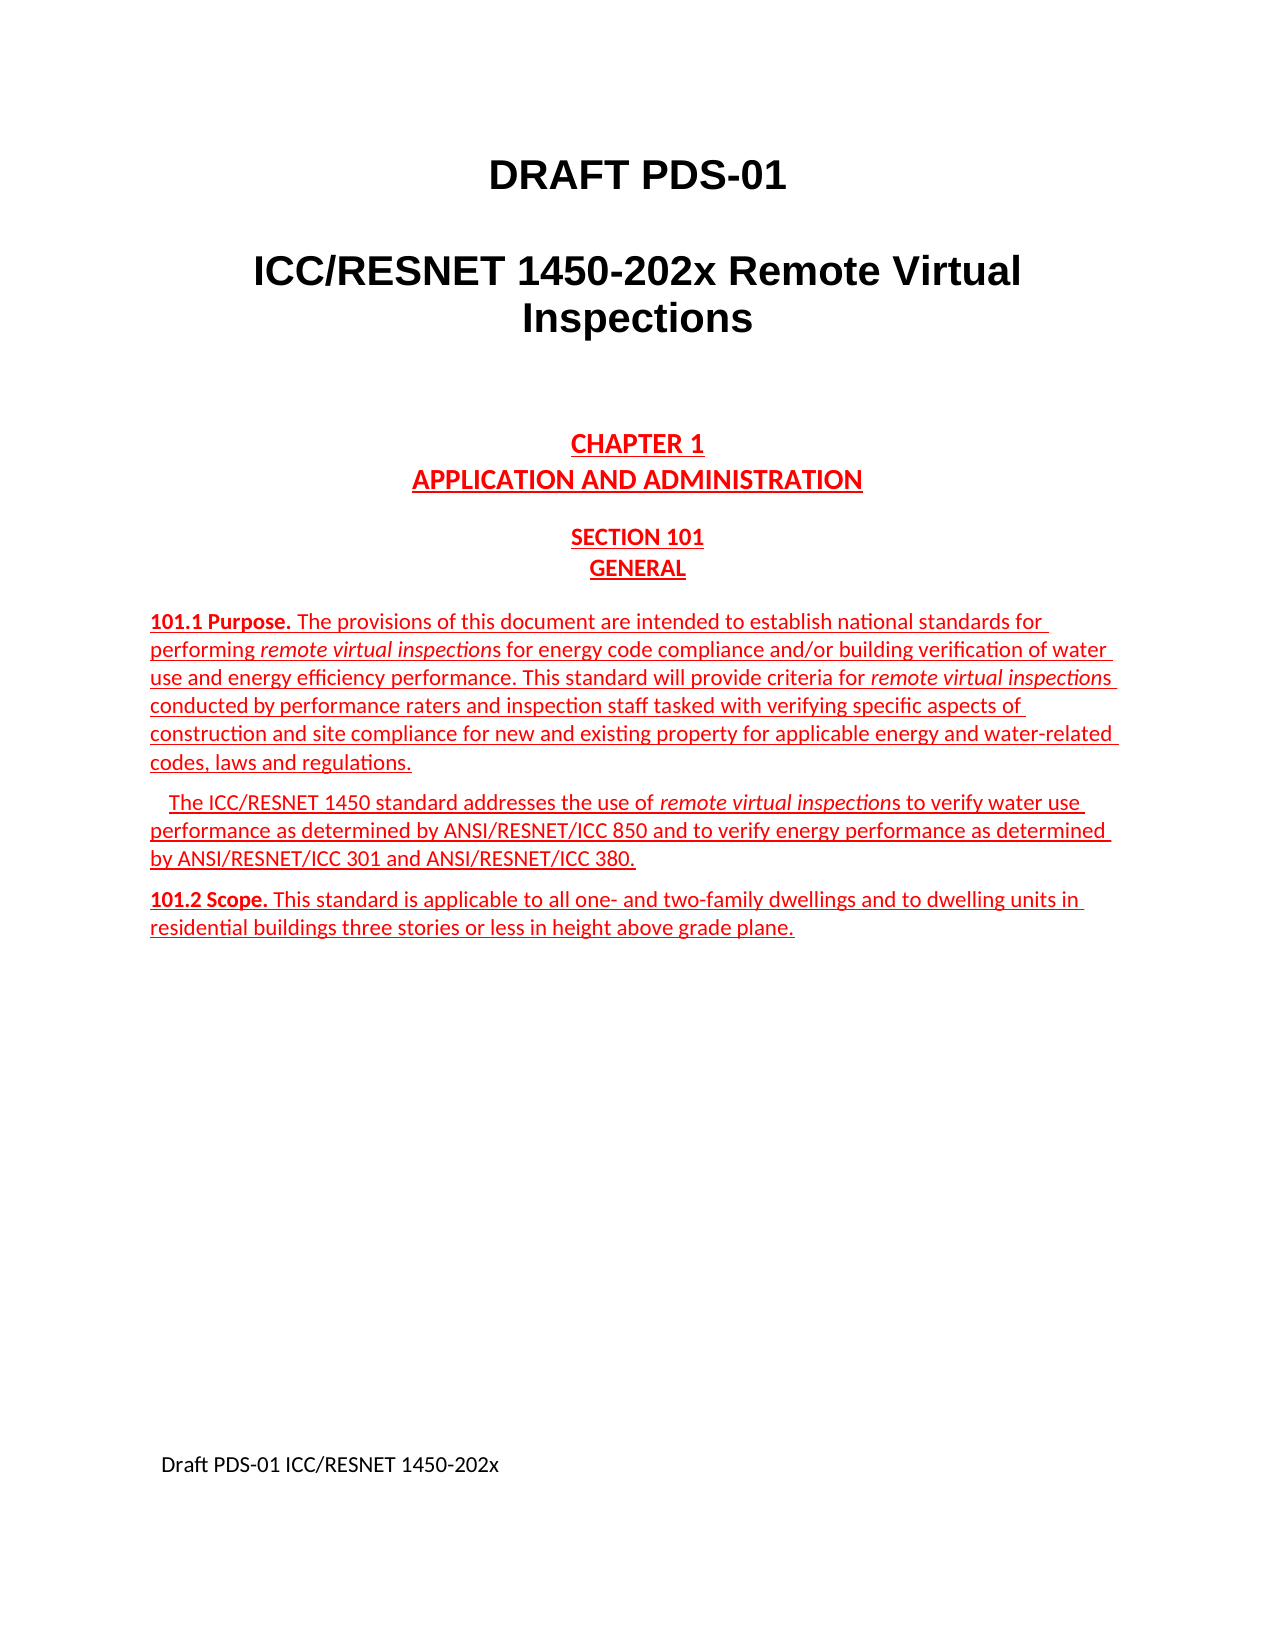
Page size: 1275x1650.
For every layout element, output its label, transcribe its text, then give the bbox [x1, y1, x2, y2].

text The ICC/RESNET 1450 standard addresses the use of remote virtual inspections to verify water use performance as determined by ANSI/RESNET/ICC 850 and to verify energy performance as determined by ANSI/RESNET/ICC 301 and ANSI/RESNET/ICC 380. [150, 788, 1125, 872]
text 101.2 Scope. This standard is applicable to all one- and two-family dwellings and to dwelling units in residential buildings three stories or less in height above grade plane. [150, 885, 1125, 941]
text ICC/RESNET 1450-202x Remote Virtual Inspections [150, 246, 1125, 342]
text DRAFT PDS-01 [150, 150, 1125, 198]
text 101.1 Purpose. The provisions of this document are intended to establish national standards for performing remote virtual inspections for energy code compliance and/or building verification of water use and energy efficiency performance. This standard will provide criteria for remote virtual inspections conducted by performance raters and inspection staff tasked with verifying specific aspects of construction and site compliance for new and existing property for applicable energy and water-related codes, laws and regulations. [150, 607, 1125, 776]
title GENERAL [150, 552, 1125, 582]
text CHAPTER 1 [150, 425, 1125, 461]
text SECTION 101 [150, 521, 1125, 552]
title APPLICATION AND ADMINISTRATION [150, 461, 1125, 496]
